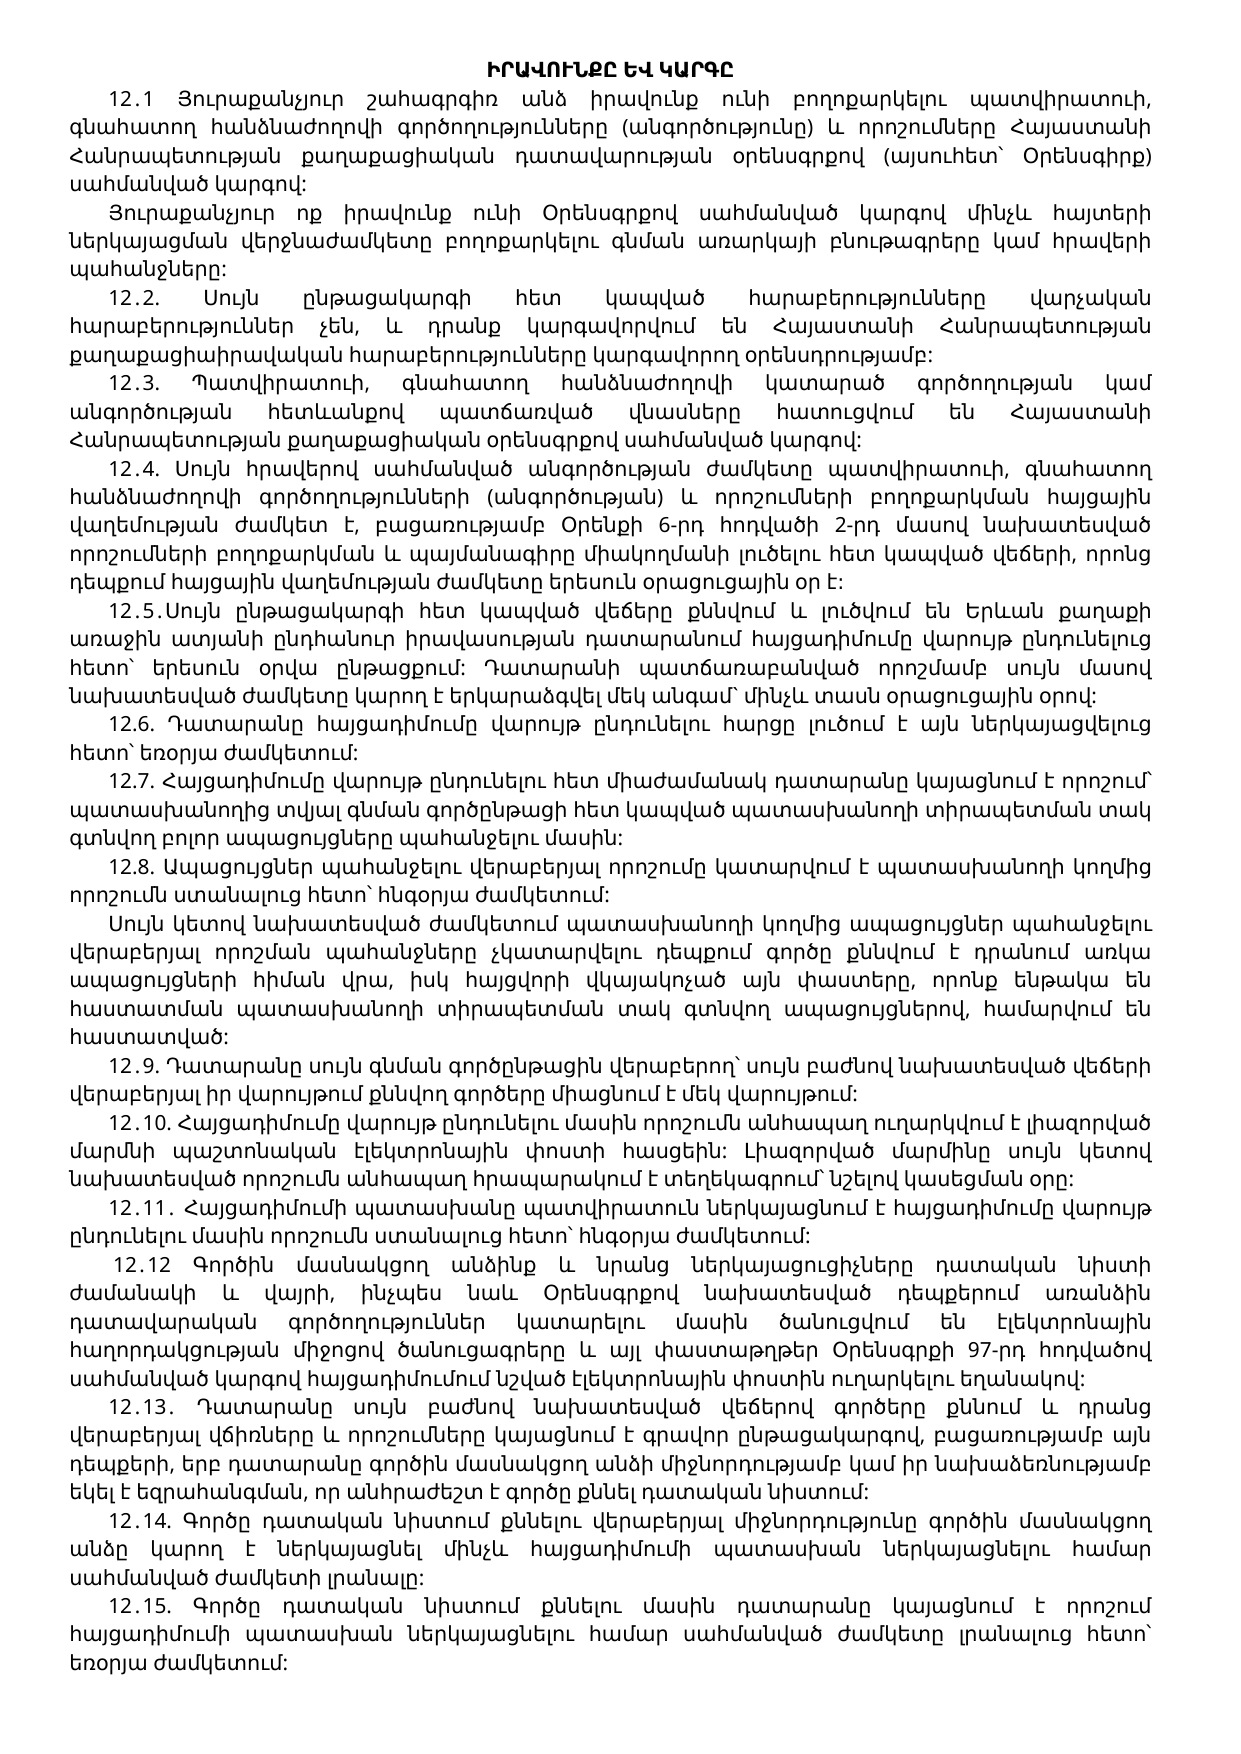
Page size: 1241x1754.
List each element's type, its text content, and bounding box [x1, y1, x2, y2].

text 12․9. Դատարանը սույն գնման գործընթացին վերաբերող՝ սույն բաժնով նախատեսված վեճերի վերաբերյալ իր վարույթում քննվող գործերը միացնում է մեկ վարույթում: [69, 1051, 1152, 1108]
text 12․4. Սույն հրավերով սահմանված անգործության ժամկետը պատվիրատուի, գնահատող հանձնաժողովի գործողությունների (անգործության) և որոշումների բողոքարկման հայցային վաղեմության ժամկետ է, բացառությամբ Օրենքի 6-րդ հոդվածի 2-րդ մասով նախատեսված որոշումների բողոքարկման և պայմանագիրը միակողմանի լուծելու հետ կապված վեճերի, որոնց դեպքում հայցային վաղեմության ժամկետը երեսուն օրացուցային օր է: [69, 454, 1152, 596]
text 12.8. Ապացույցներ պահանջելու վերաբերյալ որոշումը կատարվում է պատասխանողի կողմից որոշումն ստանալուց հետո՝ հնգօրյա ժամկետում: [69, 852, 1152, 909]
text 12․3. Պատվիրատուի, գնահատող հանձնաժողովի կատարած գործողության կամ անգործության հետևանքով պատճառված վնասները հատուցվում են Հայաստանի Հանրապետության քաղաքացիական օրենսգրքով սահմանված կարգով: [69, 368, 1152, 454]
text 12․2. Սույն ընթացակարգի հետ կապված հարաբերությունները վարչական հարաբերություններ չեն, և դրանք կարգավորվում են Հայաստանի Հանրապետության քաղաքացիաիրավական հարաբերությունները կարգավորող օրենսդրությամբ: [69, 283, 1152, 368]
text 12․12 Գործին մասնակցող անձինք և նրանց ներկայացուցիչները դատական նիստի ժամանակի և վայրի, ինչպես նաև Օրենսգրքով նախատեսված դեպքերում առանձին դատավարական գործողություններ կատարելու մասին ծանուցվում են էլեկտրոնային հաղորդակցության միջոցով ծանուցագրերը և այլ փաստաթղթեր Օրենսգրքի 97-րդ հոդվածով սահմանված կարգով հայցադիմումում նշված էլեկտրոնային փոստին ուղարկելու եղանակով: [69, 1250, 1152, 1392]
text 12.6. Դատարանը հայցադիմումը վարույթ ընդունելու հարցը լուծում է այն ներկայացվելուց հետո՝ եռօրյա ժամկետում: [69, 709, 1152, 766]
text 12․1 Յուրաքանչյուր շահագրգիռ անձ իրավունք ունի բողոքարկելու պատվիրատուի, գնահատող հանձնաժողովի գործողությունները (անգործությունը) և որոշումները Հայաստանի Հանրապետության քաղաքացիական դատավարության օրենսգրքով (այսուհետ՝ Օրենսգիրք) սահմանված կարգով: [69, 84, 1152, 198]
text 12․15. Գործը դատական նիստում քննելու մասին դատարանը կայացնում է որոշում հայցադիմումի պատասխան ներկայացնելու համար սահմանված ժամկետը լրանալուց հետո՝ եռօրյա ժամկետում: [69, 1591, 1152, 1676]
text 12․11․ Հայցադիմումի պատասխանը պատվիրատուն ներկայացնում է հայցադիմումը վարույթ ընդունելու մասին որոշումն ստանալուց հետո՝ հնգօրյա ժամկետում: [69, 1193, 1152, 1250]
text 12․10. Հայցադիմումը վարույթ ընդունելու մասին որոշումն անհապաղ ուղարկվում է լիազորված մարմնի պաշտոնական էլեկտրոնային փոստի հասցեին: Լիազորված մարմինը սույն կետով նախատեսված որոշումն անհապաղ հրապարակում է տեղեկագրում՝ նշելով կասեցման օրը: [69, 1108, 1152, 1193]
text 12.7. Հայցադիմումը վարույթ ընդունելու հետ միաժամանակ դատարանը կայացնում է որոշում՝ պատասխանողից տվյալ գնման գործընթացի հետ կապված պատասխանողի տիրապետման տակ գտնվող բոլոր ապացույցները պահանջելու մասին: [69, 766, 1152, 852]
text Յուրաքանչյուր ոք իրավունք ունի Օրենսգրքով սահմանված կարգով մինչև հայտերի ներկայացման վերջնաժամկետը բողոքարկելու գնման առարկայի բնութագրերը կամ հրավերի պահանջները: [69, 198, 1152, 283]
text 12․13․ Դատարանը սույն բաժնով նախատեսված վեճերով գործերը քննում և դրանց վերաբերյալ վճիռները և որոշումները կայացնում է գրավոր ընթացակարգով, բացառությամբ այն դեպքերի, երբ դատարանը գործին մասնակցող անձի միջնորդությամբ կամ իր նախաձեռնությամբ եկել է եզրահանգման, որ անհրաժեշտ է գործը քննել դատական նիստում: [69, 1392, 1152, 1506]
text Սույն կետով նախատեսված ժամկետում պատասխանողի կողմից ապացույցներ պահանջելու վերաբերյալ որոշման պահանջները չկատարվելու դեպքում գործը քննվում է դրանում առկա ապացույցների հիման վրա, իսկ հայցվորի վկայակոչած այն փաստերը, որոնք ենթակա են հաստատման պատասխանողի տիրապետման տակ գտնվող ապացույցներով, համարվում են հաստատված: [69, 909, 1152, 1051]
text ԻՐԱՎՈՒՆՔԸ ԵՎ ԿԱՐԳԸ [69, 56, 1152, 84]
text 12․14. Գործը դատական նիստում քննելու վերաբերյալ միջնորդությունը գործին մասնակցող անձը կարող է ներկայացնել մինչև հայցադիմումի պատասխան ներկայացնելու համար սահմանված ժամկետի լրանալը: [69, 1506, 1152, 1591]
text 12․5․Սույն ընթացակարգի հետ կապված վեճերը քննվում և լուծվում են Երևան քաղաքի առաջին ատյանի ընդհանուր իրավասության դատարանում հայցադիմումը վարույթ ընդունելուց հետո՝ երեսուն օրվա ընթացքում: Դատարանի պատճառաբանված որոշմամբ սույն մասով նախատեսված ժամկետը կարող է երկարաձգվել մեկ անգամ` մինչև տասն օրացուցային օրով: [69, 596, 1152, 709]
